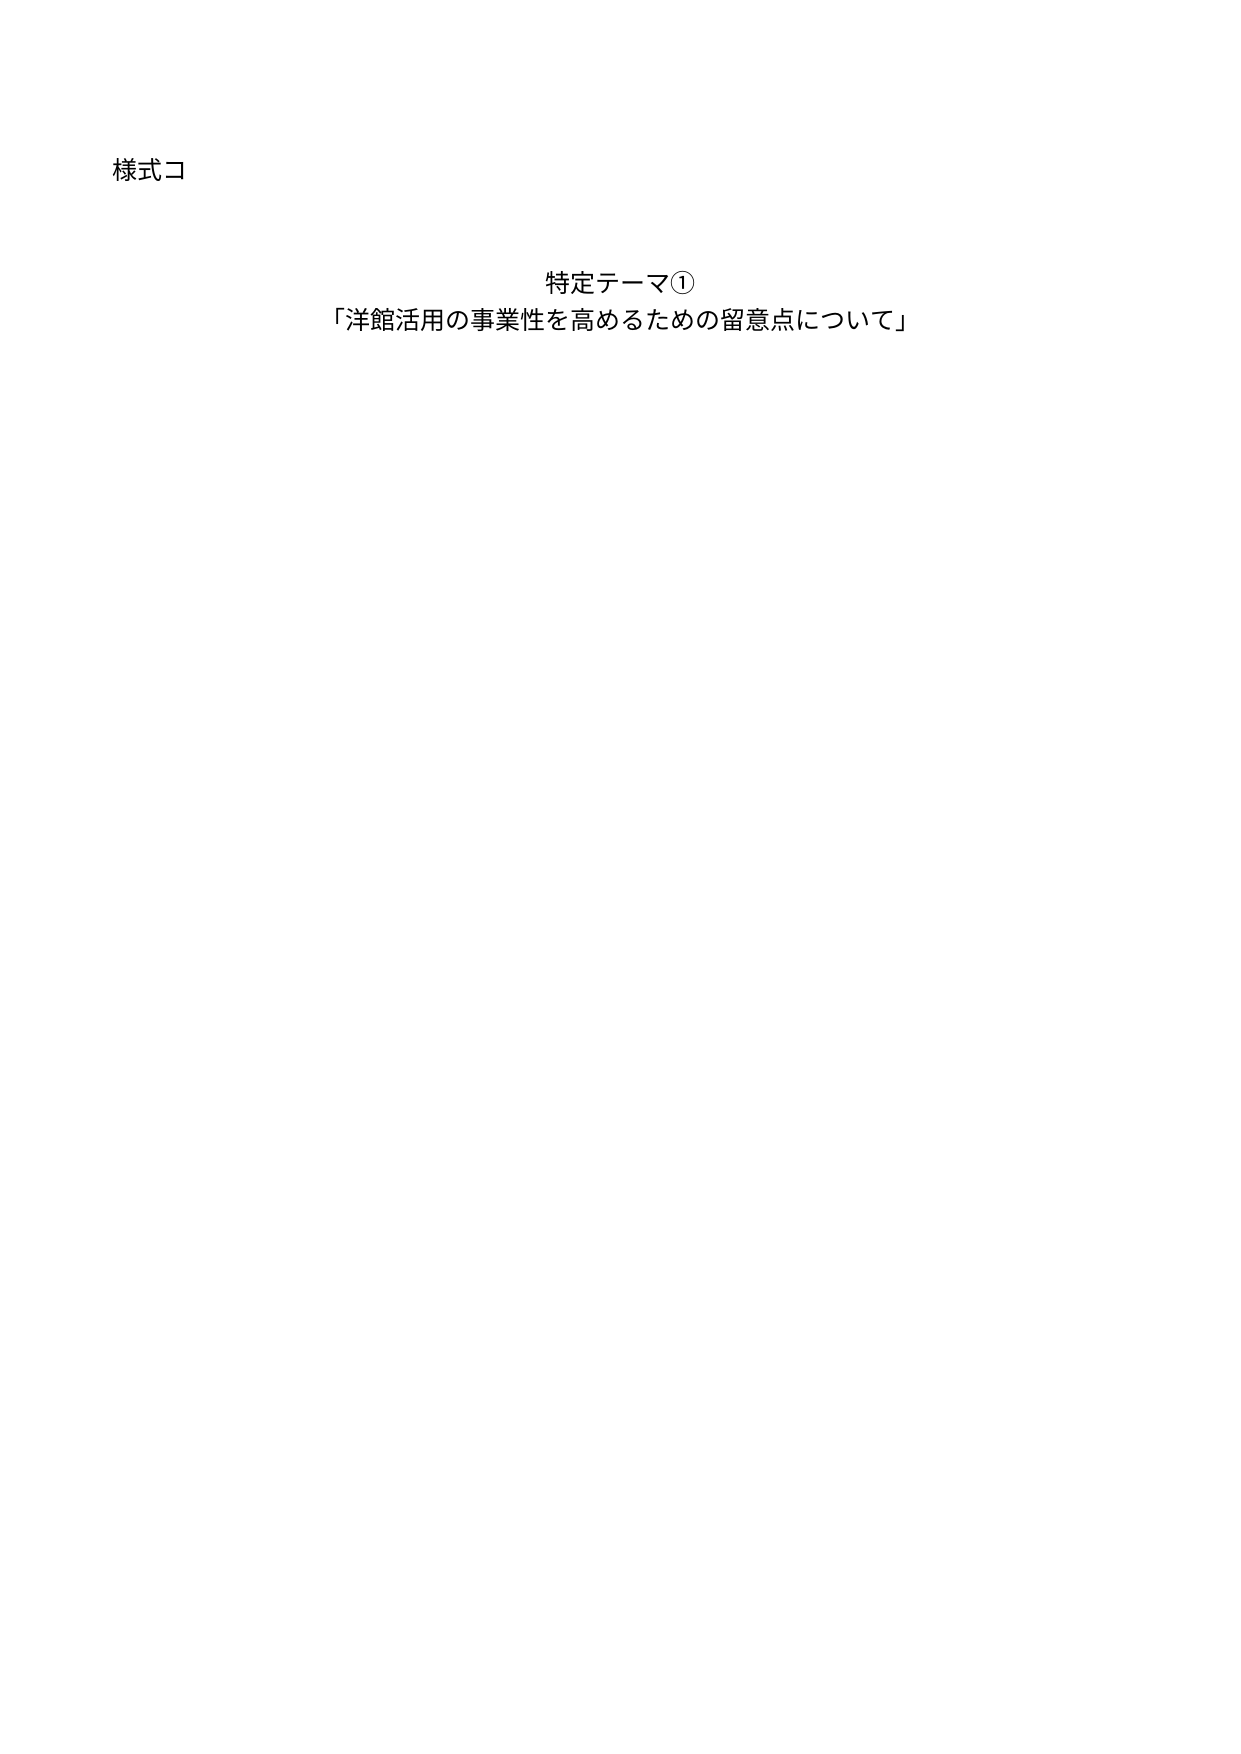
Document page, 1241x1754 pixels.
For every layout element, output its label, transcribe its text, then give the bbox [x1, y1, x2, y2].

text 様式コ [112, 150, 1128, 188]
text 「洋館活用の事業性を高めるための留意点について」 [112, 300, 1128, 338]
text 特定テーマ① [112, 263, 1128, 300]
